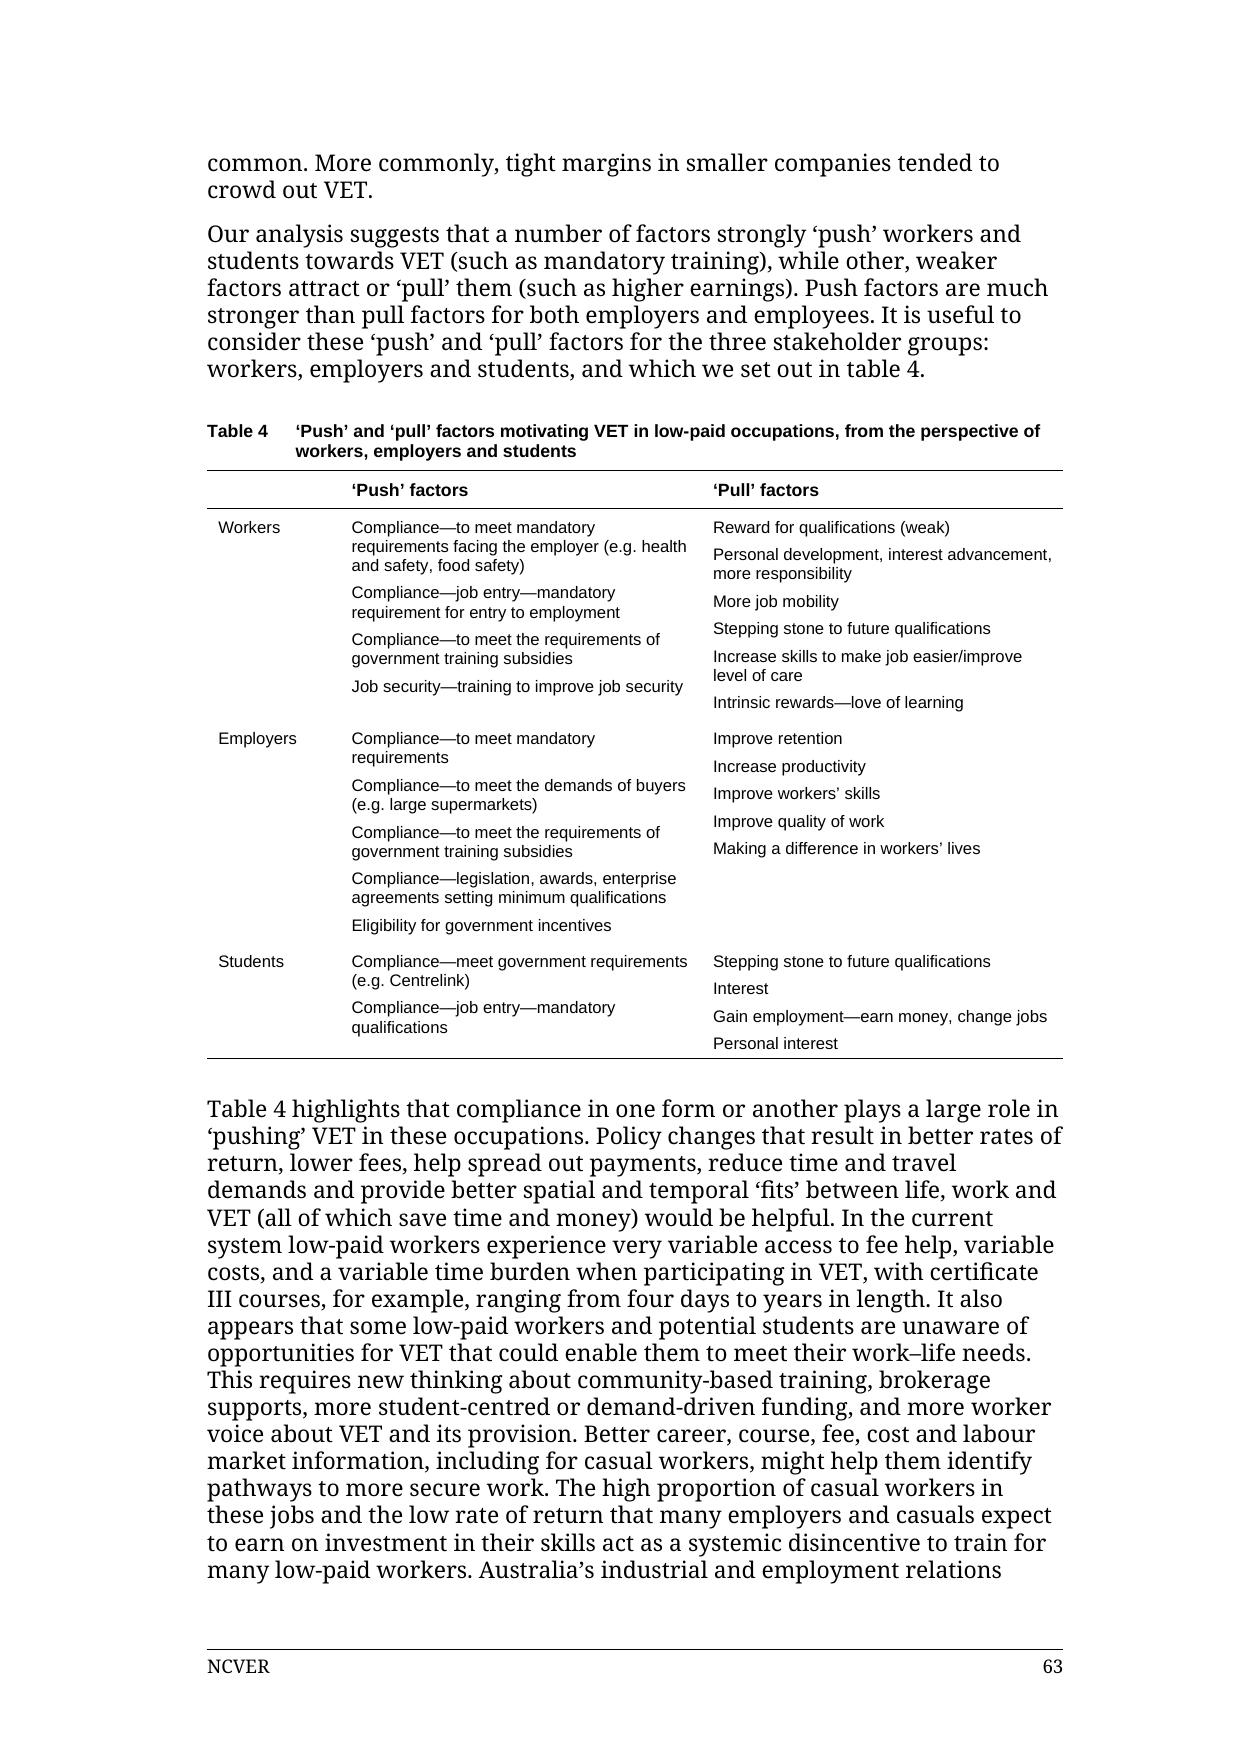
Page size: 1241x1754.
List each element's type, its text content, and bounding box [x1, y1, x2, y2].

text Our analysis suggests that a number of factors strongly ‘push’ workers and students towards VET (such as mandatory training), while other, weaker factors attract or ‘pull’ them (such as higher earnings). Push factors are much stronger than pull factors for both employers and employees. It is useful to consider these ‘push’ and ‘pull’ factors for the three stakeholder groups: workers, employers and students, and which we set out in table 4. [207, 221, 1063, 383]
table_cell Workers [207, 509, 340, 721]
title Table 4 ‘Push’ and ‘pull’ factors motivating VET in low-paid occupations, from the perspective of workers, employers and students [207, 421, 1063, 462]
table_cell Students [207, 943, 340, 1057]
table_cell Stepping stone to future qualifications Interest Gain employment—earn money, change jobs Personal interest [702, 943, 1063, 1057]
table_header ‘Pull’ factors [702, 471, 1063, 508]
table_header [207, 471, 340, 508]
table_header ‘Push’ factors [340, 471, 702, 508]
table_cell Compliance—to meet mandatory requirements Compliance—to meet the demands of buyers (e.g. large supermarkets) Compliance—to meet the requirements of government training subsidies Compliance—legislation, awards, enterprise agreements setting minimum qualifications Eligibility for government incentives [340, 721, 702, 943]
table_cell Compliance—to meet mandatory requirements facing the employer (e.g. health and safety, food safety) Compliance—job entry—mandatory requirement for entry to employment Compliance—to meet the requirements of government training subsidies Job security—training to improve job security [340, 509, 702, 721]
table_cell Reward for qualifications (weak) Personal development, interest advancement, more responsibility More job mobility Stepping stone to future qualifications Increase skills to make job easier/improve level of care Intrinsic rewards—love of learning [702, 509, 1063, 721]
table_cell Compliance—meet government requirements (e.g. Centrelink) Compliance—job entry—mandatory qualifications [340, 943, 702, 1057]
table_cell Improve retention Increase productivity Improve workers’ skills Improve quality of work Making a difference in workers’ lives [702, 721, 1063, 943]
table_cell Employers [207, 721, 340, 943]
